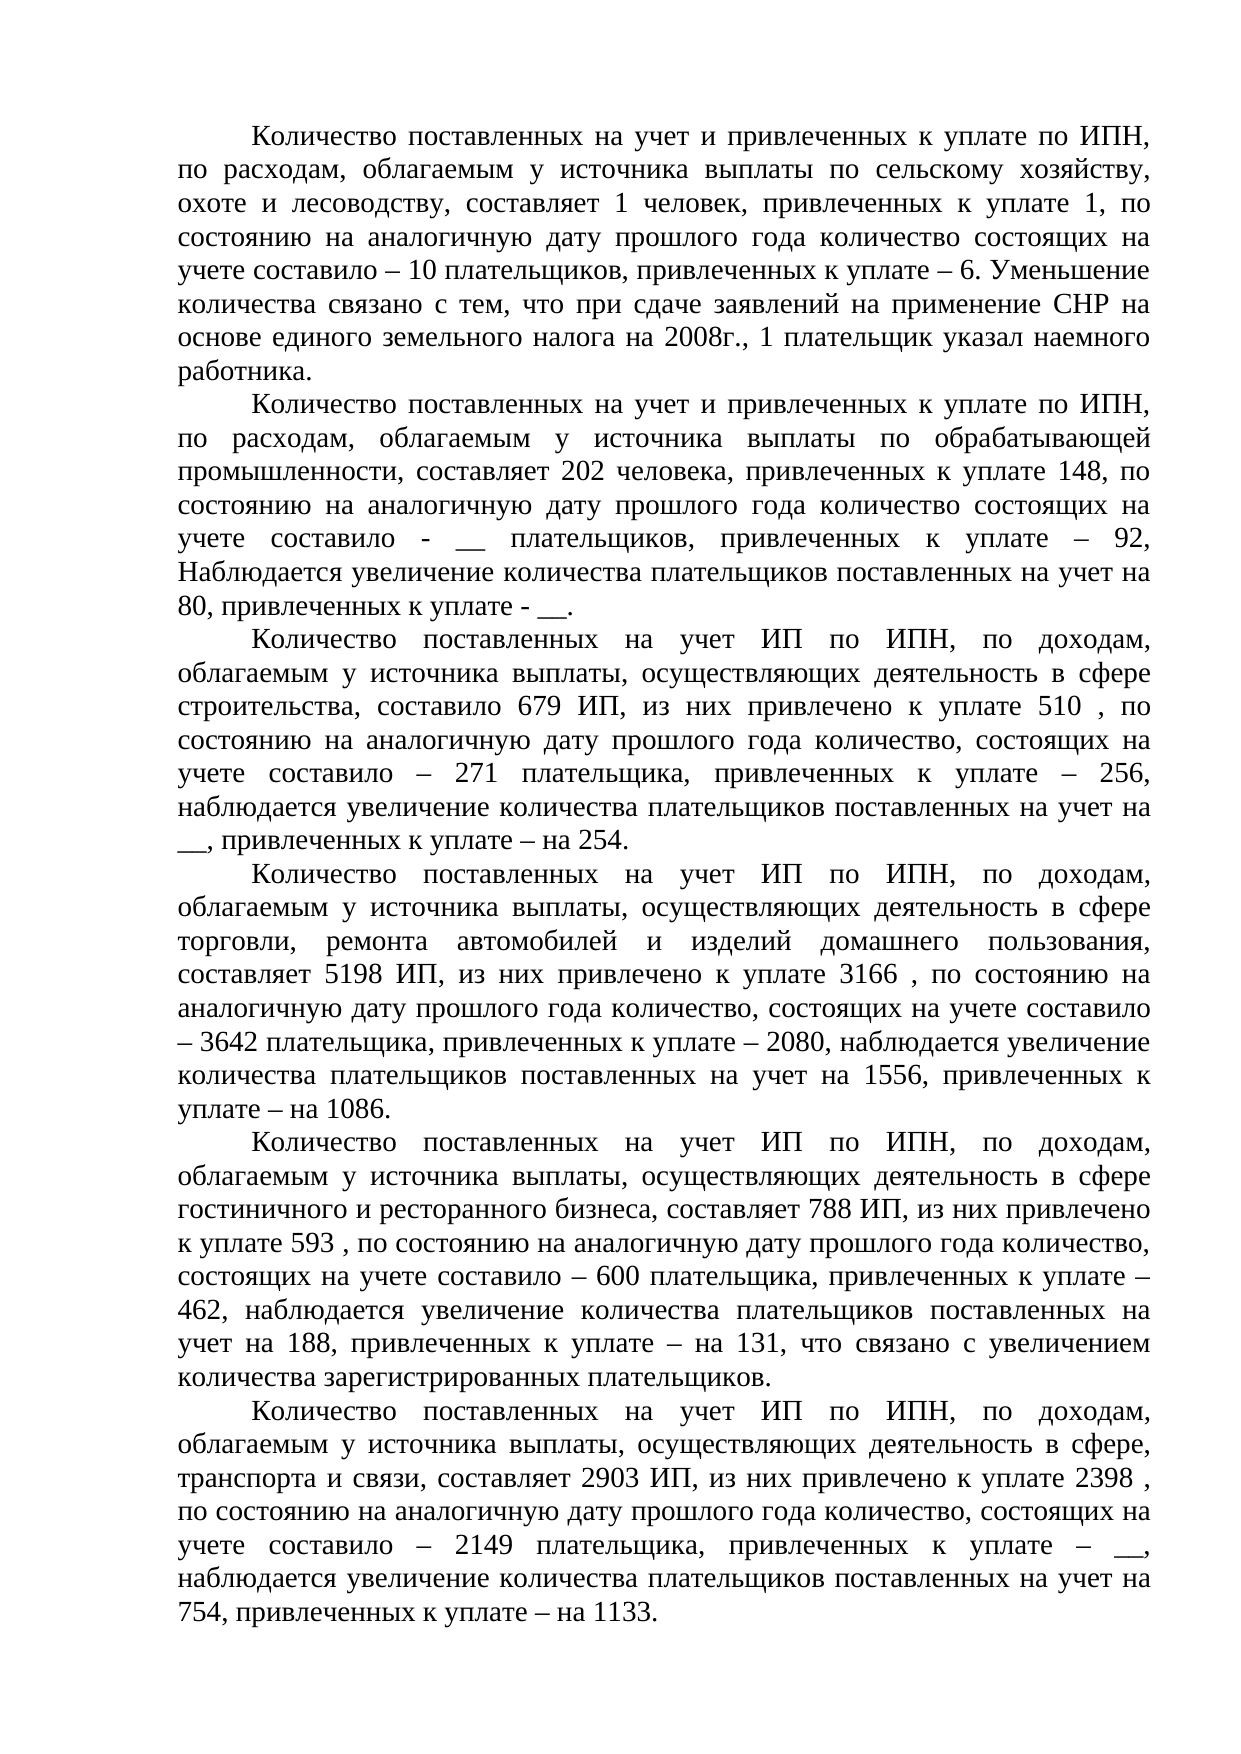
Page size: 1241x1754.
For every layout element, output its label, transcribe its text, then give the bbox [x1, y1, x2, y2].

text Количество поставленных на учет ИП по ИПН, по доходам, облагаемым у источника выплаты, осуществляющих деятельность в сфере строительства, составило 679 ИП, из них привлечено к уплате 510 , по состоянию на аналогичную дату прошлого года количество, состоящих на учете составило – 271 плательщика, привлеченных к уплате – 256, наблюдается увеличение количества плательщиков поставленных на учет на __, привлеченных к уплате – на 254. [177, 621, 1152, 856]
text Количество поставленных на учет ИП по ИПН, по доходам, облагаемым у источника выплаты, осуществляющих деятельность в сфере гостиничного и ресторанного бизнеса, составляет 788 ИП, из них привлечено к уплате 593 , по состоянию на аналогичную дату прошлого года количество, состоящих на учете составило – 600 плательщика, привлеченных к уплате – 462, наблюдается увеличение количества плательщиков поставленных на учет на 188, привлеченных к уплате – на 131, что связано с увеличением количества зарегистрированных плательщиков. [177, 1124, 1152, 1393]
text Количество поставленных на учет ИП по ИПН, по доходам, облагаемым у источника выплаты, осуществляющих деятельность в сфере торговли, ремонта автомобилей и изделий домашнего пользования, составляет 5198 ИП, из них привлечено к уплате 3166 , по состоянию на аналогичную дату прошлого года количество, состоящих на учете составило – 3642 плательщика, привлеченных к уплате – 2080, наблюдается увеличение количества плательщиков поставленных на учет на 1556, привлеченных к уплате – на 1086. [177, 856, 1152, 1124]
text Количество поставленных на учет и привлеченных к уплате по ИПН, по расходам, облагаемым у источника выплаты по сельскому хозяйству, охоте и лесоводству, составляет 1 человек, привлеченных к уплате 1, по состоянию на аналогичную дату прошлого года количество состоящих на учете составило – 10 плательщиков, привлеченных к уплате – 6. Уменьшение количества связано с тем, что при сдаче заявлений на применение СНР на основе единого земельного налога на 2008г., 1 плательщик указал наемного работника. [177, 118, 1152, 386]
text Количество поставленных на учет и привлеченных к уплате по ИПН, по расходам, облагаемым у источника выплаты по обрабатывающей промышленности, составляет 202 человека, привлеченных к уплате 148, по состоянию на аналогичную дату прошлого года количество состоящих на учете составило - __ плательщиков, привлеченных к уплате – 92, Наблюдается увеличение количества плательщиков поставленных на учет на 80, привлеченных к уплате - __. [177, 386, 1152, 621]
text Количество поставленных на учет ИП по ИПН, по доходам, облагаемым у источника выплаты, осуществляющих деятельность в сфере, транспорта и связи, составляет 2903 ИП, из них привлечено к уплате 2398 , по состоянию на аналогичную дату прошлого года количество, состоящих на учете составило – 2149 плательщика, привлеченных к уплате – __, наблюдается увеличение количества плательщиков поставленных на учет на 754, привлеченных к уплате – на 1133. [177, 1393, 1152, 1627]
